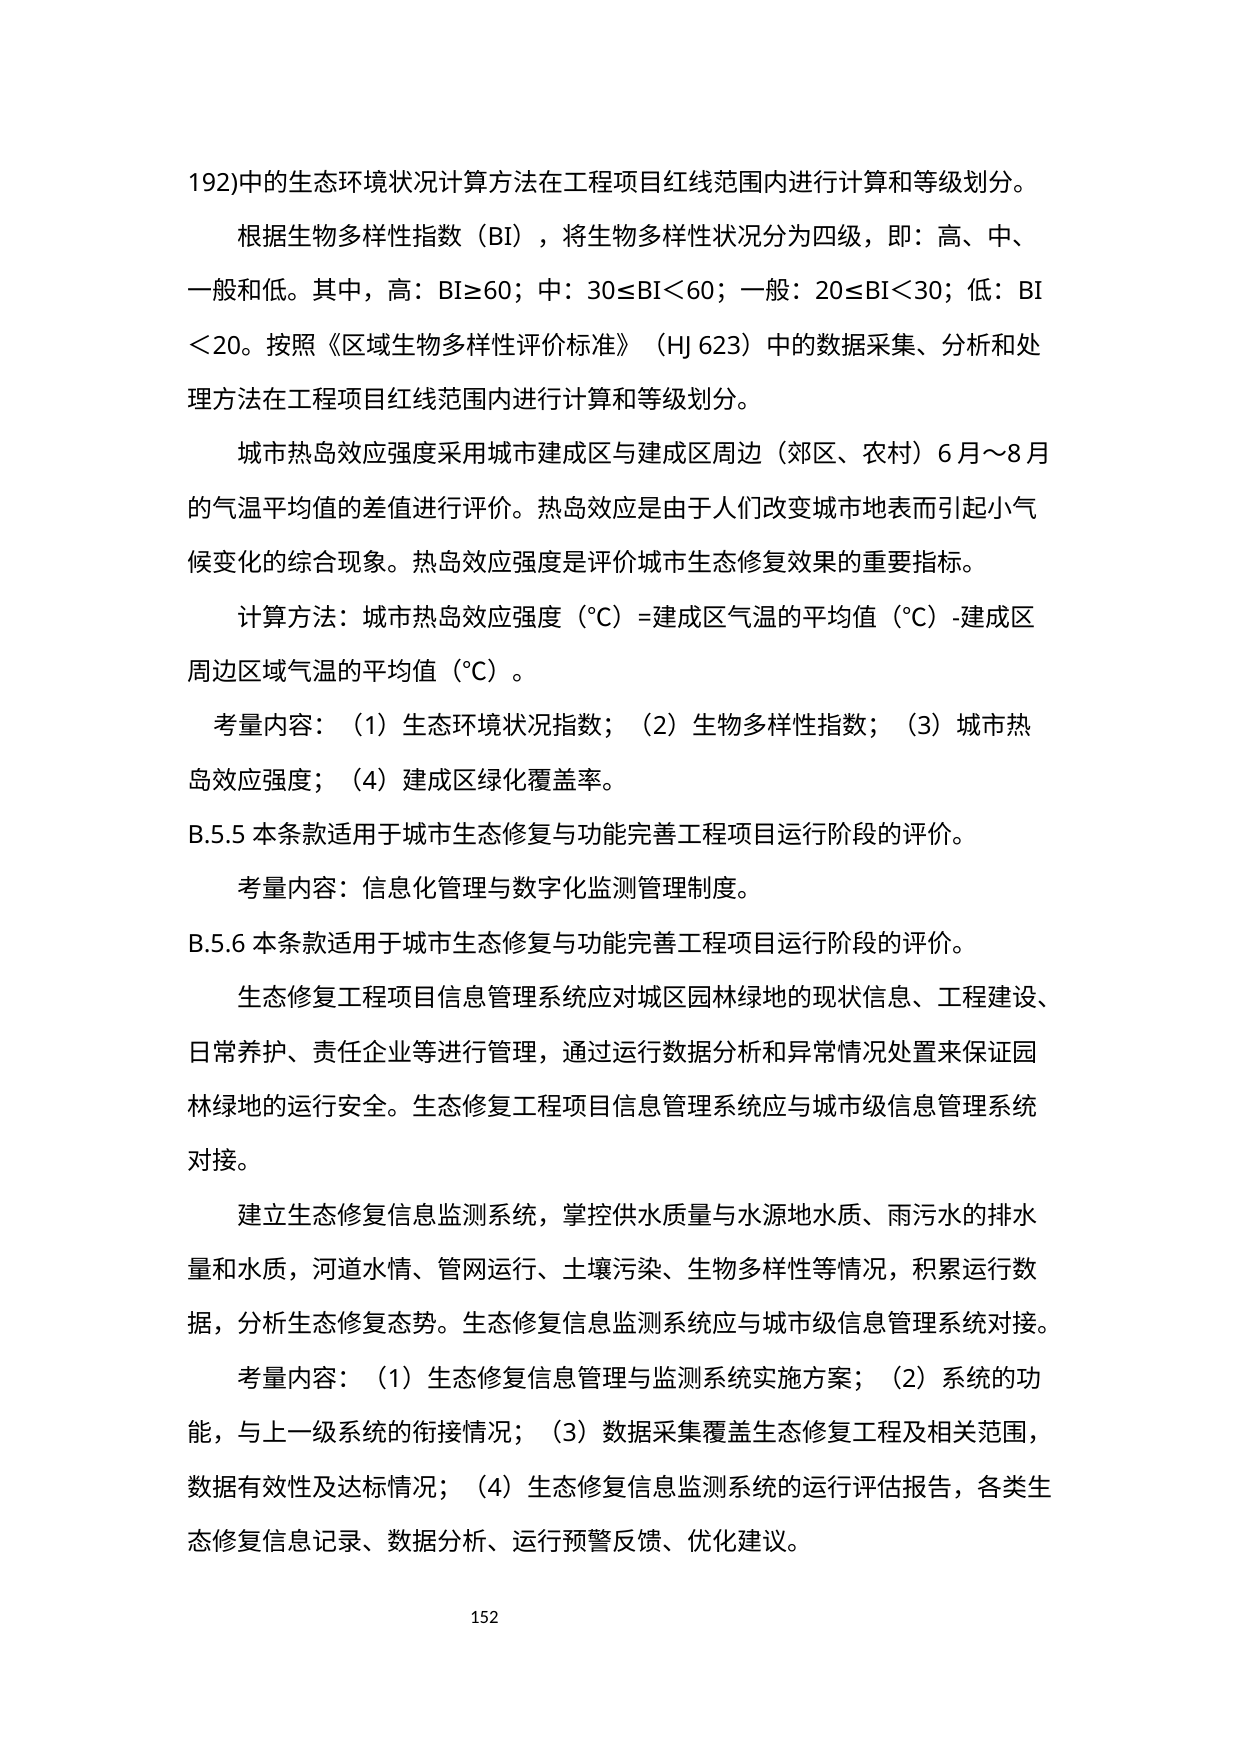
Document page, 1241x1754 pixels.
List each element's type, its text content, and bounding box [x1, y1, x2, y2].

text 生态修复工程项目信息管理系统应对城区园林绿地的现状信息、工程建设、日常养护、责任企业等进行管理，通过运行数据分析和异常情况处置来保证园林绿地的运行安全。生态修复工程项目信息管理系统应与城市级信息管理系统对接。 [187, 978, 1053, 1177]
text 考量内容：信息化管理与数字化监测管理制度。 [187, 869, 1053, 905]
text 计算方法：城市热岛效应强度（℃）=建成区气温的平均值（℃）-建成区周边区域气温的平均值（℃）。 [187, 597, 1053, 688]
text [187, 162, 1053, 198]
text 考量内容：（1）生态修复信息管理与监测系统实施方案；（2）系统的功能，与上一级系统的衔接情况；（3）数据采集覆盖生态修复工程及相关范围，数据有效性及达标情况；（4）生态修复信息监测系统的运行评估报告，各类生态修复信息记录、数据分析、运行预警反馈、优化建议。 [187, 1358, 1053, 1558]
text 考量内容：（1）生态环境状况指数；（2）生物多样性指数；（3）城市热岛效应强度；（4）建成区绿化覆盖率。 [187, 706, 1053, 796]
text B.5.5 本条款适用于城市生态修复与功能完善工程项目运行阶段的评价。 [187, 814, 1053, 851]
text 根据生物多样性指数（BI），将生物多样性状况分为四级，即：高、中、一般和低。其中，高：BI≥60；中：30≤BI＜60；一般：20≤BI＜30；低：BI＜20。按照《区域生物多样性评价标准》（HJ 623）中的数据采集、分析和处理方法在工程项目红线范围内进行计算和等级划分。 [187, 216, 1053, 416]
text 城市热岛效应强度采用城市建成区与建成区周边（郊区、农村）6月～8月的气温平均值的差值进行评价。热岛效应是由于人们改变城市地表而引起小气候变化的综合现象。热岛效应强度是评价城市生态修复效果的重要指标。 [187, 434, 1053, 579]
text B.5.6 本条款适用于城市生态修复与功能完善工程项目运行阶段的评价。 [187, 923, 1053, 959]
text 建立生态修复信息监测系统，掌控供水质量与水源地水质、雨污水的排水量和水质，河道水情、管网运行、土壤污染、生物多样性等情况，积累运行数据，分析生态修复态势。生态修复信息监测系统应与城市级信息管理系统对接。 [187, 1195, 1053, 1340]
